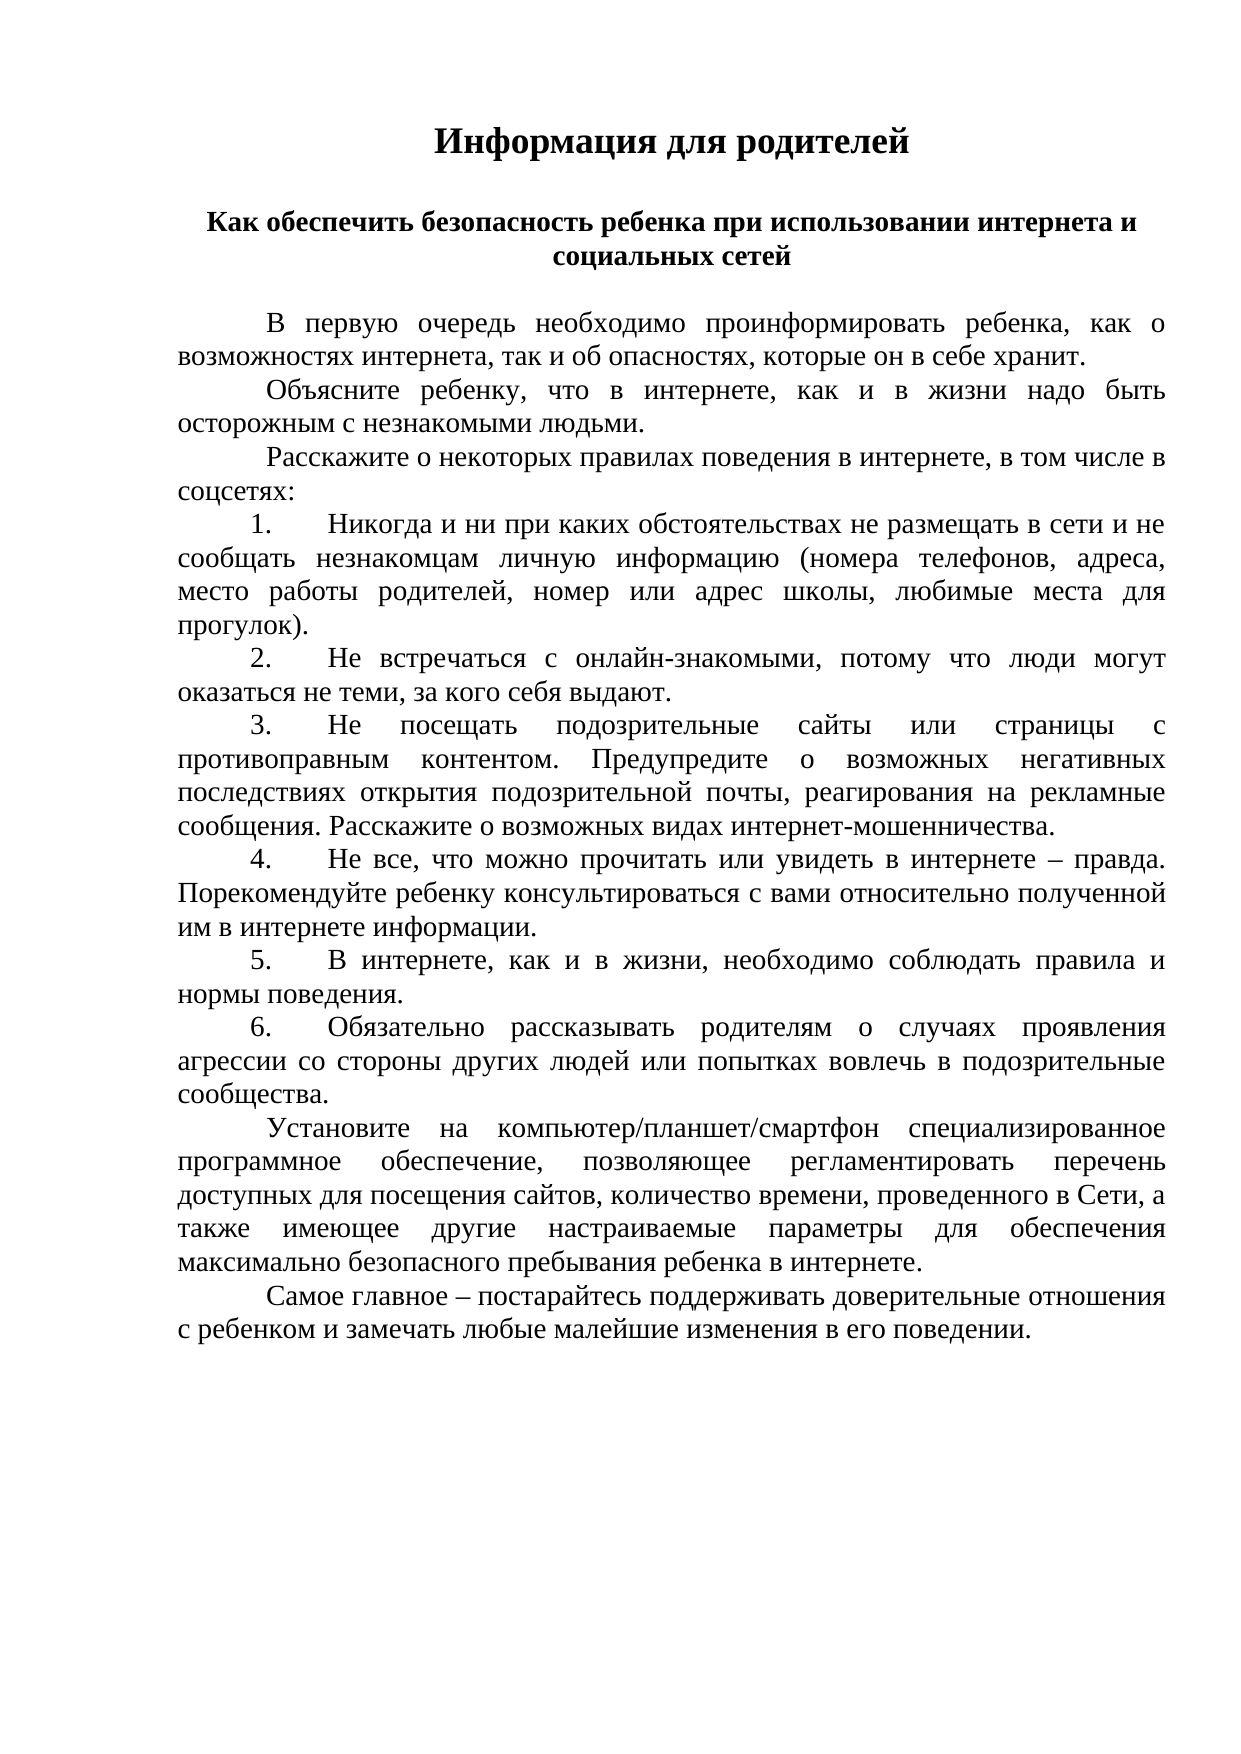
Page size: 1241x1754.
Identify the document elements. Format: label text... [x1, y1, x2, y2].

list Обязательно рассказывать родителям о случаях проявления агрессии со стороны других людей или попытках вовлечь в подозрительные сообщества. [177, 1009, 1167, 1110]
list Не встречаться с онлайн-знакомыми, потому что люди могут оказаться не теми, за кого себя выдают. [177, 640, 1167, 707]
text Самое главное – постарайтесь поддерживать доверительные отношения с ребенком и замечать любые малейшие изменения в его поведении. [177, 1278, 1167, 1345]
text Установите на компьютер/планшет/смартфон специализированное программное обеспечение, позволяющее регламентировать перечень доступных для посещения сайтов, количество времени, проведенного в Сети, а также имеющее другие настраиваемые параметры для обеспечения максимально безопасного пребывания ребенка в интернете. [177, 1110, 1167, 1278]
list Не посещать подозрительные сайты или страницы с противоправным контентом. Предупредите о возможных негативных последствиях открытия подозрительной почты, реагирования на рекламные сообщения. Расскажите о возможных видах интернет-мошенничества. [177, 707, 1167, 842]
text Информация для родителей [177, 118, 1167, 161]
text Объясните ребенку, что в интернете, как и в жизни надо быть осторожным с незнакомыми людьми. [177, 372, 1167, 439]
list Никогда и ни при каких обстоятельствах не размещать в сети и не сообщать незнакомцам личную информацию (номера телефонов, адреса, место работы родителей, номер или адрес школы, любимые места для прогулок). [177, 506, 1167, 640]
list Не все, что можно прочитать или увидеть в интернете – правда. Порекомендуйте ребенку консультироваться с вами относительно полученной им в интернете информации. [177, 842, 1167, 942]
list В интернете, как и в жизни, необходимо соблюдать правила и нормы поведения. [177, 942, 1167, 1009]
text В первую очередь необходимо проинформировать ребенка, как о возможностях интернета, так и об опасностях, которые он в себе хранит. [177, 305, 1167, 372]
text Расскажите о некоторых правилах поведения в интернете, в том числе в соцсетях: [177, 439, 1167, 506]
text Как обеспечить безопасность ребенка при использовании интернета и социальных сетей [177, 204, 1167, 271]
